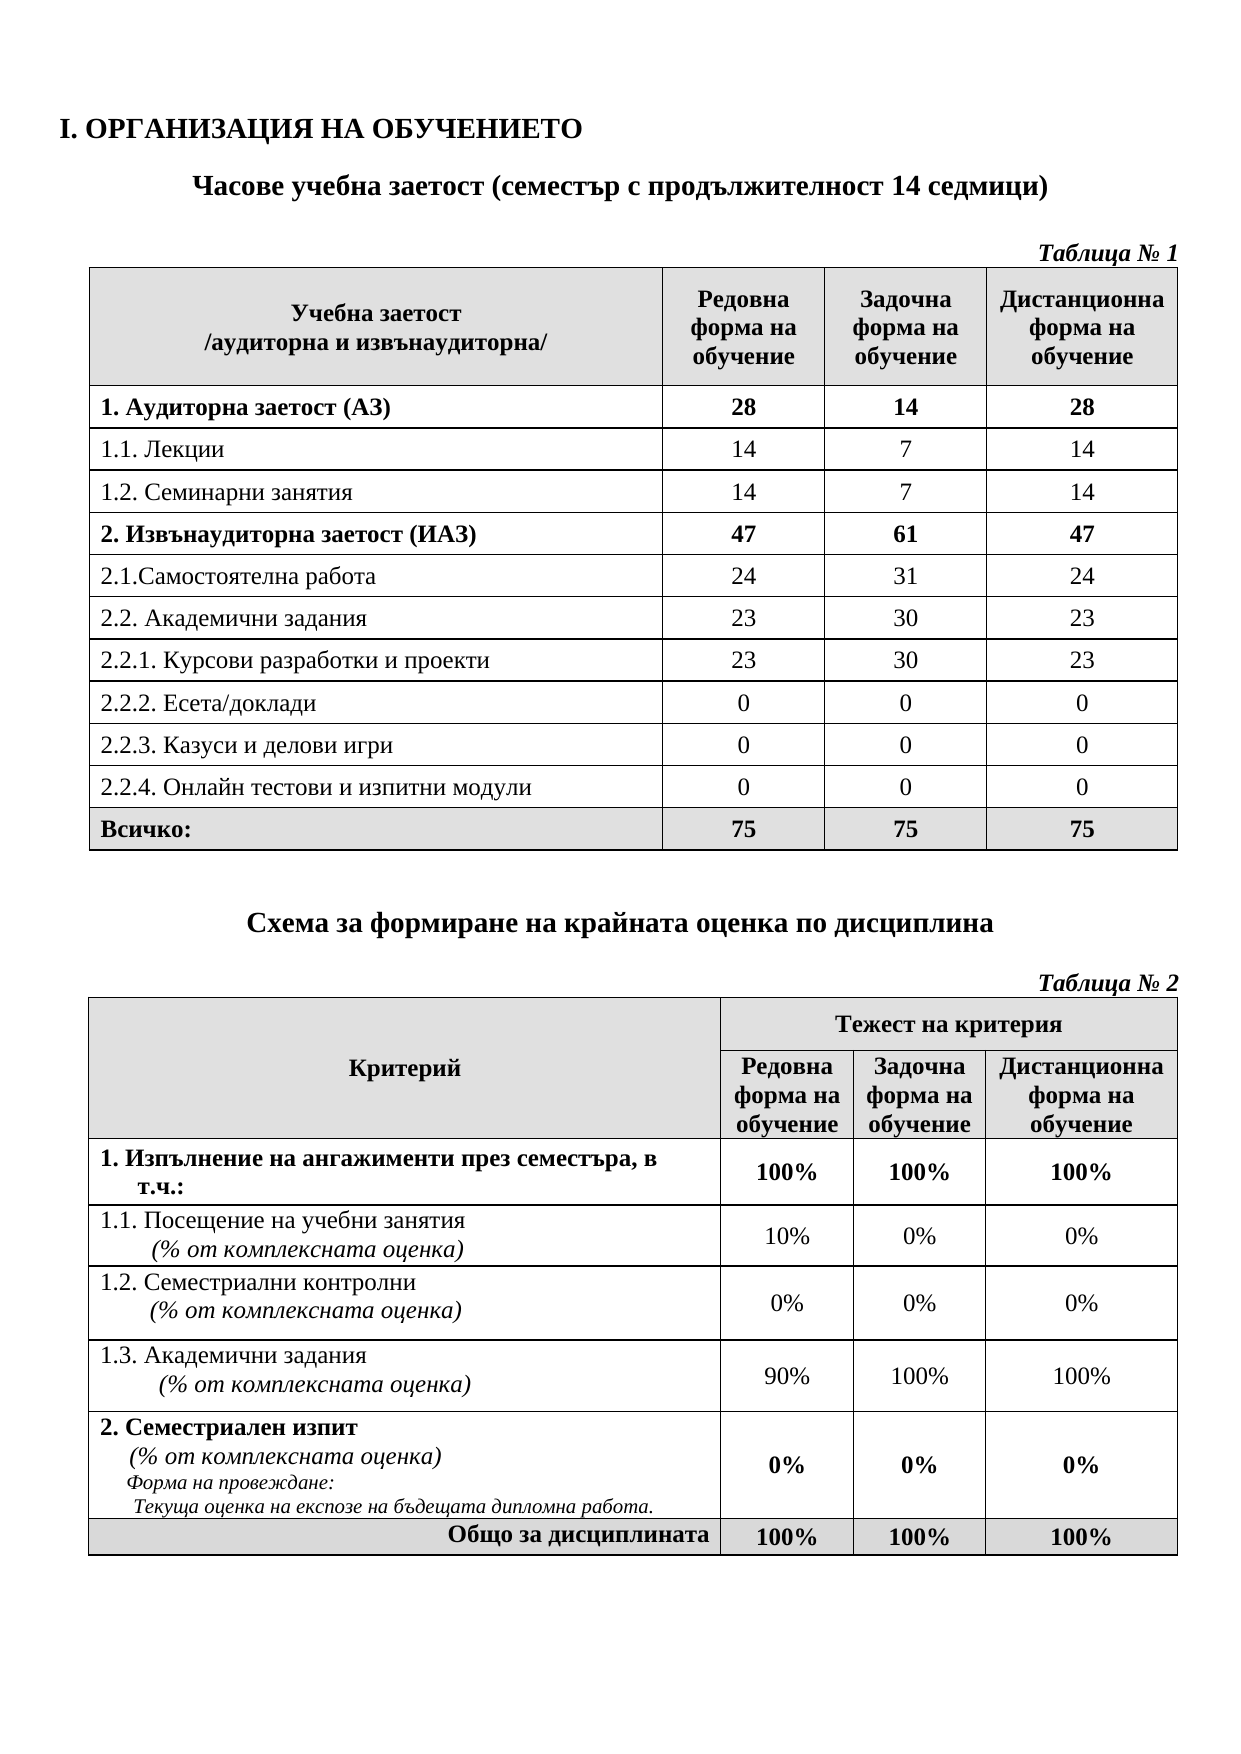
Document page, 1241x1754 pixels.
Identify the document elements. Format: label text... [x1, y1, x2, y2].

table_cell Дистанционна форма на обучение [986, 1051, 1177, 1138]
table_cell 2.2.3. Казуси и делови игри [90, 724, 662, 764]
table_cell 100% [986, 1139, 1177, 1204]
table_cell 10% [721, 1206, 853, 1265]
table_cell 2.2.1. Курсови разработки и проекти [90, 640, 662, 680]
table_cell 14 [663, 429, 824, 469]
table_cell 47 [987, 513, 1177, 554]
table_cell 100% [721, 1139, 853, 1204]
table_cell 2. Извънаудиторна заетост (ИАЗ) [90, 513, 662, 554]
table_cell 2. Семестриален изпит (% от комплексната оценка) Форма на провеждане: Текуща оценка на експозе на бъдещата дипломна работа. [89, 1412, 720, 1518]
table_cell 7 [825, 429, 986, 469]
table_cell 0% [721, 1267, 853, 1339]
table_cell 23 [987, 640, 1177, 680]
table_header Дистанционна форма на обучение [987, 268, 1177, 385]
table_cell 0% [986, 1267, 1177, 1339]
table_cell Задочна форма на обучение [854, 1051, 985, 1138]
text Таблица № 1 [59, 238, 1181, 267]
table_cell 1. Аудиторна заетост (АЗ) [90, 386, 662, 427]
table_cell Всичко: [90, 808, 662, 849]
table_cell 1.3. Академични задания (% от комплексната оценка) [89, 1341, 720, 1411]
table_cell 0 [987, 766, 1177, 807]
table_cell 0 [825, 724, 986, 764]
table_cell 0% [854, 1206, 985, 1265]
table_cell 100% [854, 1341, 985, 1411]
table_cell Посещение на учебни занятия (% от комплексната оценка) [89, 1206, 720, 1265]
table_cell 28 [987, 386, 1177, 427]
table_cell 0 [825, 682, 986, 722]
table_cell 1.2. Семестриални контролни (% от комплексната оценка) [89, 1267, 720, 1339]
text Таблица № 2 [59, 968, 1181, 997]
table_cell 75 [825, 808, 986, 849]
table_cell 75 [663, 808, 824, 849]
table_cell 2.1.Самостоятелна работа [90, 555, 662, 596]
table_cell 100% [854, 1519, 985, 1554]
table_header Тежест на критерия [721, 998, 1177, 1050]
table_header Учебна заетост /аудиторна и извънаудиторна/ [90, 268, 662, 385]
table_cell 28 [663, 386, 824, 427]
table_cell 14 [987, 429, 1177, 469]
table_cell 23 [663, 640, 824, 680]
table_cell 24 [663, 555, 824, 596]
table_cell 61 [825, 513, 986, 554]
table_cell 47 [663, 513, 824, 554]
table_cell 24 [987, 555, 1177, 596]
table_cell 0% [854, 1412, 985, 1518]
table_cell 23 [987, 597, 1177, 638]
table_cell 14 [663, 471, 824, 511]
table_cell 2.2.4. Онлайн тестови и изпитни модули [90, 766, 662, 807]
table_cell 0 [663, 724, 824, 764]
table_cell Редовна форма на обучение [721, 1051, 853, 1138]
table_cell 0% [986, 1412, 1177, 1518]
table_cell 100% [986, 1341, 1177, 1411]
table_cell 30 [825, 640, 986, 680]
table_cell 0 [825, 766, 986, 807]
table_header Критерий [89, 998, 720, 1138]
table_cell 0 [987, 682, 1177, 722]
table_cell 0 [663, 682, 824, 722]
table_cell 1.2. Семинарни занятия [90, 471, 662, 511]
text Часове учебна заетост (семестър с продължителност 14 седмици) [59, 168, 1181, 238]
table_cell 14 [987, 471, 1177, 511]
table_cell 2.2. Академични задания [90, 597, 662, 638]
table_header Задочна форма на обучение [825, 268, 986, 385]
table_cell 100% [986, 1519, 1177, 1554]
text Схема за формиране на крайната оценка по дисциплина [59, 906, 1181, 939]
table_cell 0% [854, 1267, 985, 1339]
table_cell 7 [825, 471, 986, 511]
text І. ОРГАНИЗАЦИЯ НА ОБУЧЕНИЕТО [59, 118, 1181, 143]
table_cell 0 [987, 724, 1177, 764]
table_cell 23 [663, 597, 824, 638]
table_cell 100% [721, 1519, 853, 1554]
table_cell Общо за дисциплината [89, 1519, 720, 1554]
table_cell 2.2.2. Есета/доклади [90, 682, 662, 722]
table_cell 100% [854, 1139, 985, 1204]
table_cell 30 [825, 597, 986, 638]
table_header Редовна форма на обучение [663, 268, 824, 385]
table_cell 0 [663, 766, 824, 807]
table_cell 1.1. Лекции [90, 429, 662, 469]
table_cell 1. Изпълнение на ангажименти през семестъра, в т.ч.: [89, 1139, 720, 1204]
table_cell 14 [825, 386, 986, 427]
table_cell 90% [721, 1341, 853, 1411]
table_cell 31 [825, 555, 986, 596]
table_cell 0% [986, 1206, 1177, 1265]
table_cell 75 [987, 808, 1177, 849]
table_cell 0% [721, 1412, 853, 1518]
